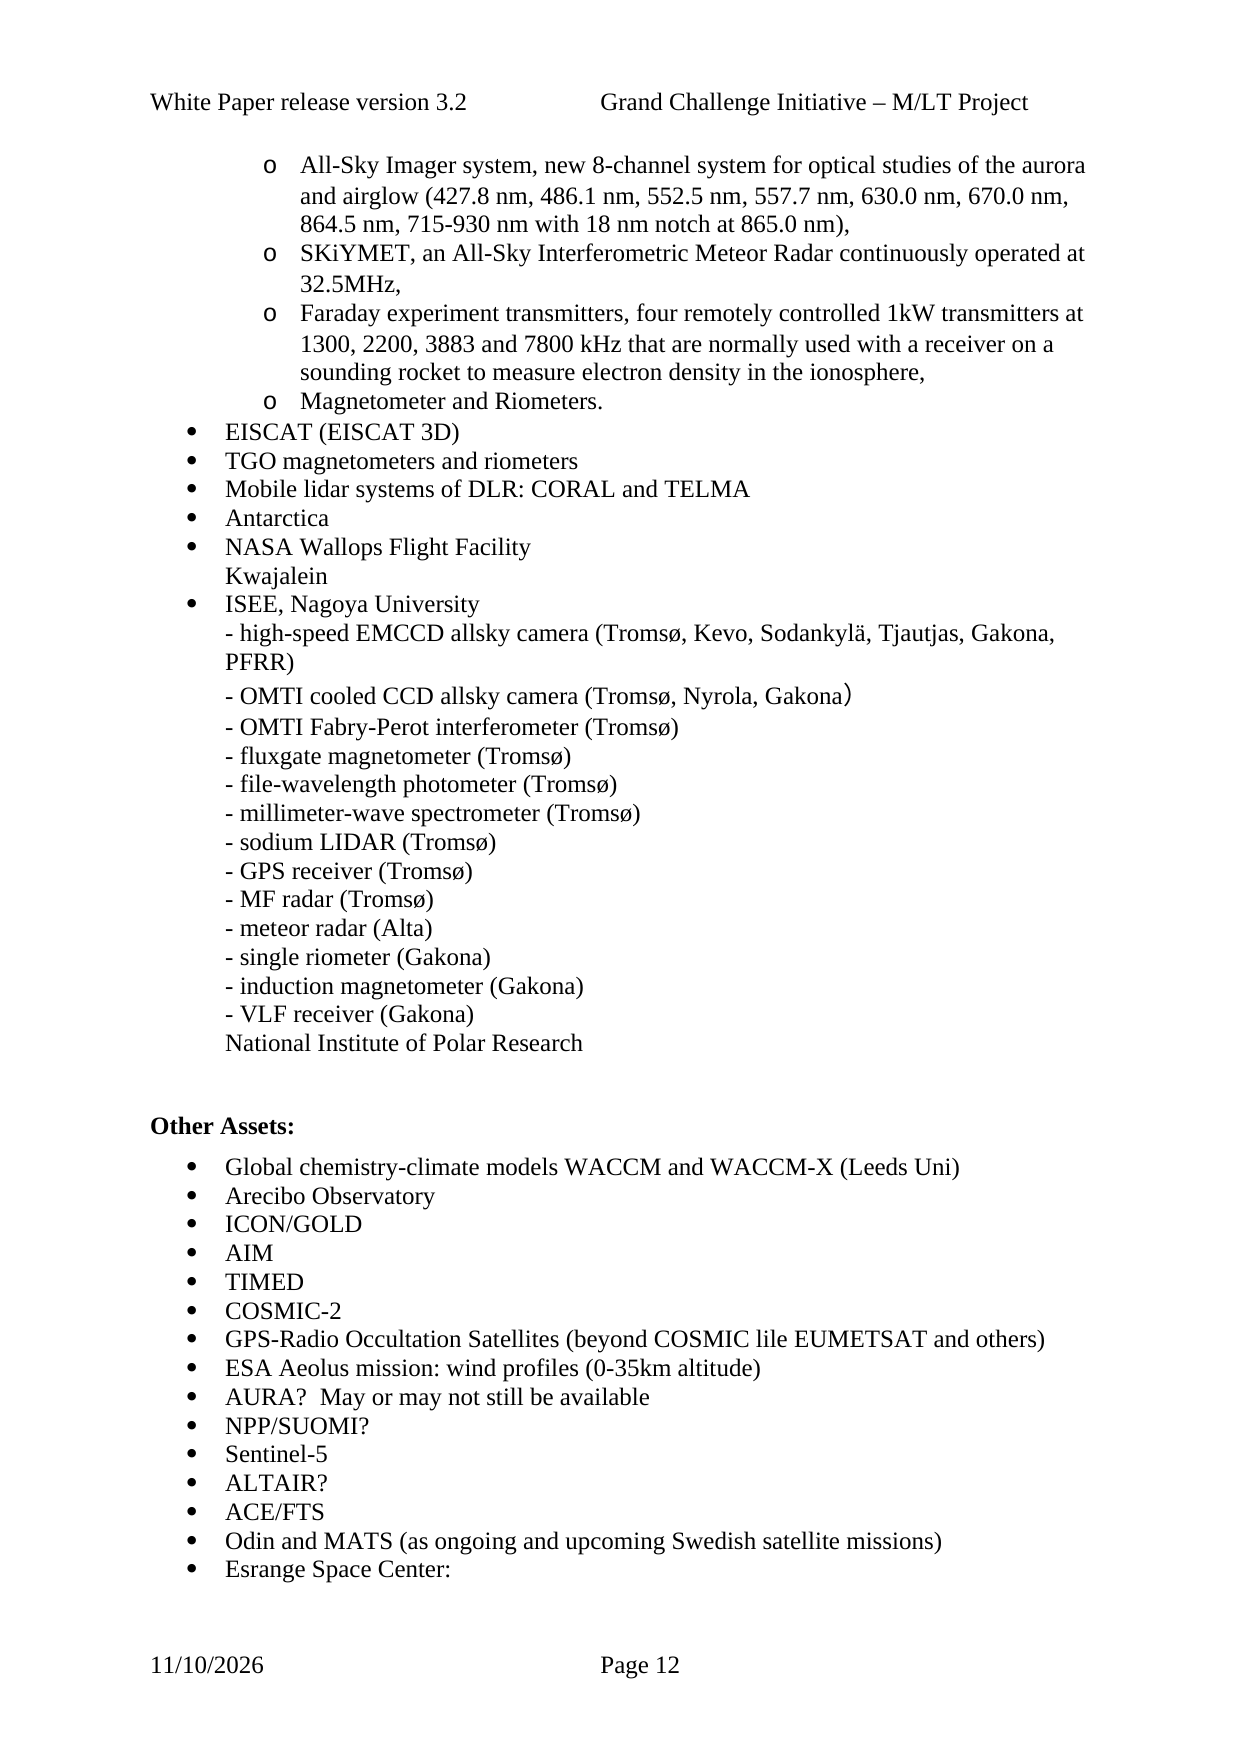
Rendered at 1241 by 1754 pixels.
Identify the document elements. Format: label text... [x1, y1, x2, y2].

list ACE/FTS [187, 1497, 1090, 1526]
list Antarctica [187, 503, 1090, 532]
list Magnetometer and Riometers. [262, 386, 1090, 417]
list TGO magnetometers and riometers [187, 446, 1090, 474]
list Faraday experiment transmitters, four remotely controlled 1kW transmitters at 1300, 2200, 3883 and 7800 kHz that are normally used with a receiver on a sounding rocket to measure electron density in the ionosphere, [262, 298, 1090, 386]
list Mobile lidar systems of DLR: CORAL and TELMA [187, 474, 1090, 503]
list Arecibo Observatory [187, 1181, 1090, 1209]
list National Institute of Polar Research [225, 1028, 1090, 1057]
list Esrange Space Center: [187, 1554, 1090, 1583]
text Other Assets: [150, 1111, 1090, 1139]
list GPS-Radio Occultation Satellites (beyond COSMIC lile EUMETSAT and others) [187, 1324, 1090, 1353]
list All-Sky Imager system, new 8-channel system for optical studies of the aurora and airglow (427.8 nm, 486.1 nm, 552.5 nm, 557.7 nm, 630.0 nm, 670.0 nm, 864.5 nm, 715-930 nm with 18 nm notch at 865.0 nm), [262, 150, 1090, 238]
list ISEE, Nagoya University [187, 589, 1090, 618]
list NPP/SUOMI? [187, 1411, 1090, 1439]
list SKiYMET, an All-Sky Interferometric Meteor Radar continuously operated at 32.5MHz, [262, 238, 1090, 298]
list ICON/GOLD [187, 1209, 1090, 1238]
list AURA? May or may not still be available [187, 1382, 1090, 1411]
list EISCAT (EISCAT 3D) [187, 417, 1090, 446]
list NASA Wallops Flight Facility [187, 532, 1090, 561]
list Odin and MATS (as ongoing and upcoming Swedish satellite missions) [187, 1526, 1090, 1554]
list Kwajalein [225, 561, 1090, 589]
list AIM [187, 1238, 1090, 1267]
list COSMIC-2 [187, 1296, 1090, 1324]
list ALTAIR? [187, 1468, 1090, 1497]
list - high-speed EMCCD allsky camera (Tromsø, Kevo, Sodankylä, Tjautjas, Gakona, PFRR) - OMTI cooled CCD allsky camera (Tromsø, Nyrola, Gakona） - OMTI Fabry-Perot interferometer (Tromsø) - fluxgate magnetometer (Tromsø) - file-wavelength photometer (Tromsø) - millimeter-wave spectrometer (Tromsø) - sodium LIDAR (Tromsø) - GPS receiver (Tromsø) - MF radar (Tromsø) - meteor radar (Alta) - single riometer (Gakona) - induction magnetometer (Gakona) - VLF receiver (Gakona) [225, 618, 1090, 1028]
list ESA Aeolus mission: wind profiles (0-35km altitude) [187, 1353, 1090, 1382]
list TIMED [187, 1267, 1090, 1296]
list Sentinel-5 [187, 1439, 1090, 1468]
list Global chemistry-climate models WACCM and WACCM-X (Leeds Uni) [187, 1152, 1090, 1181]
